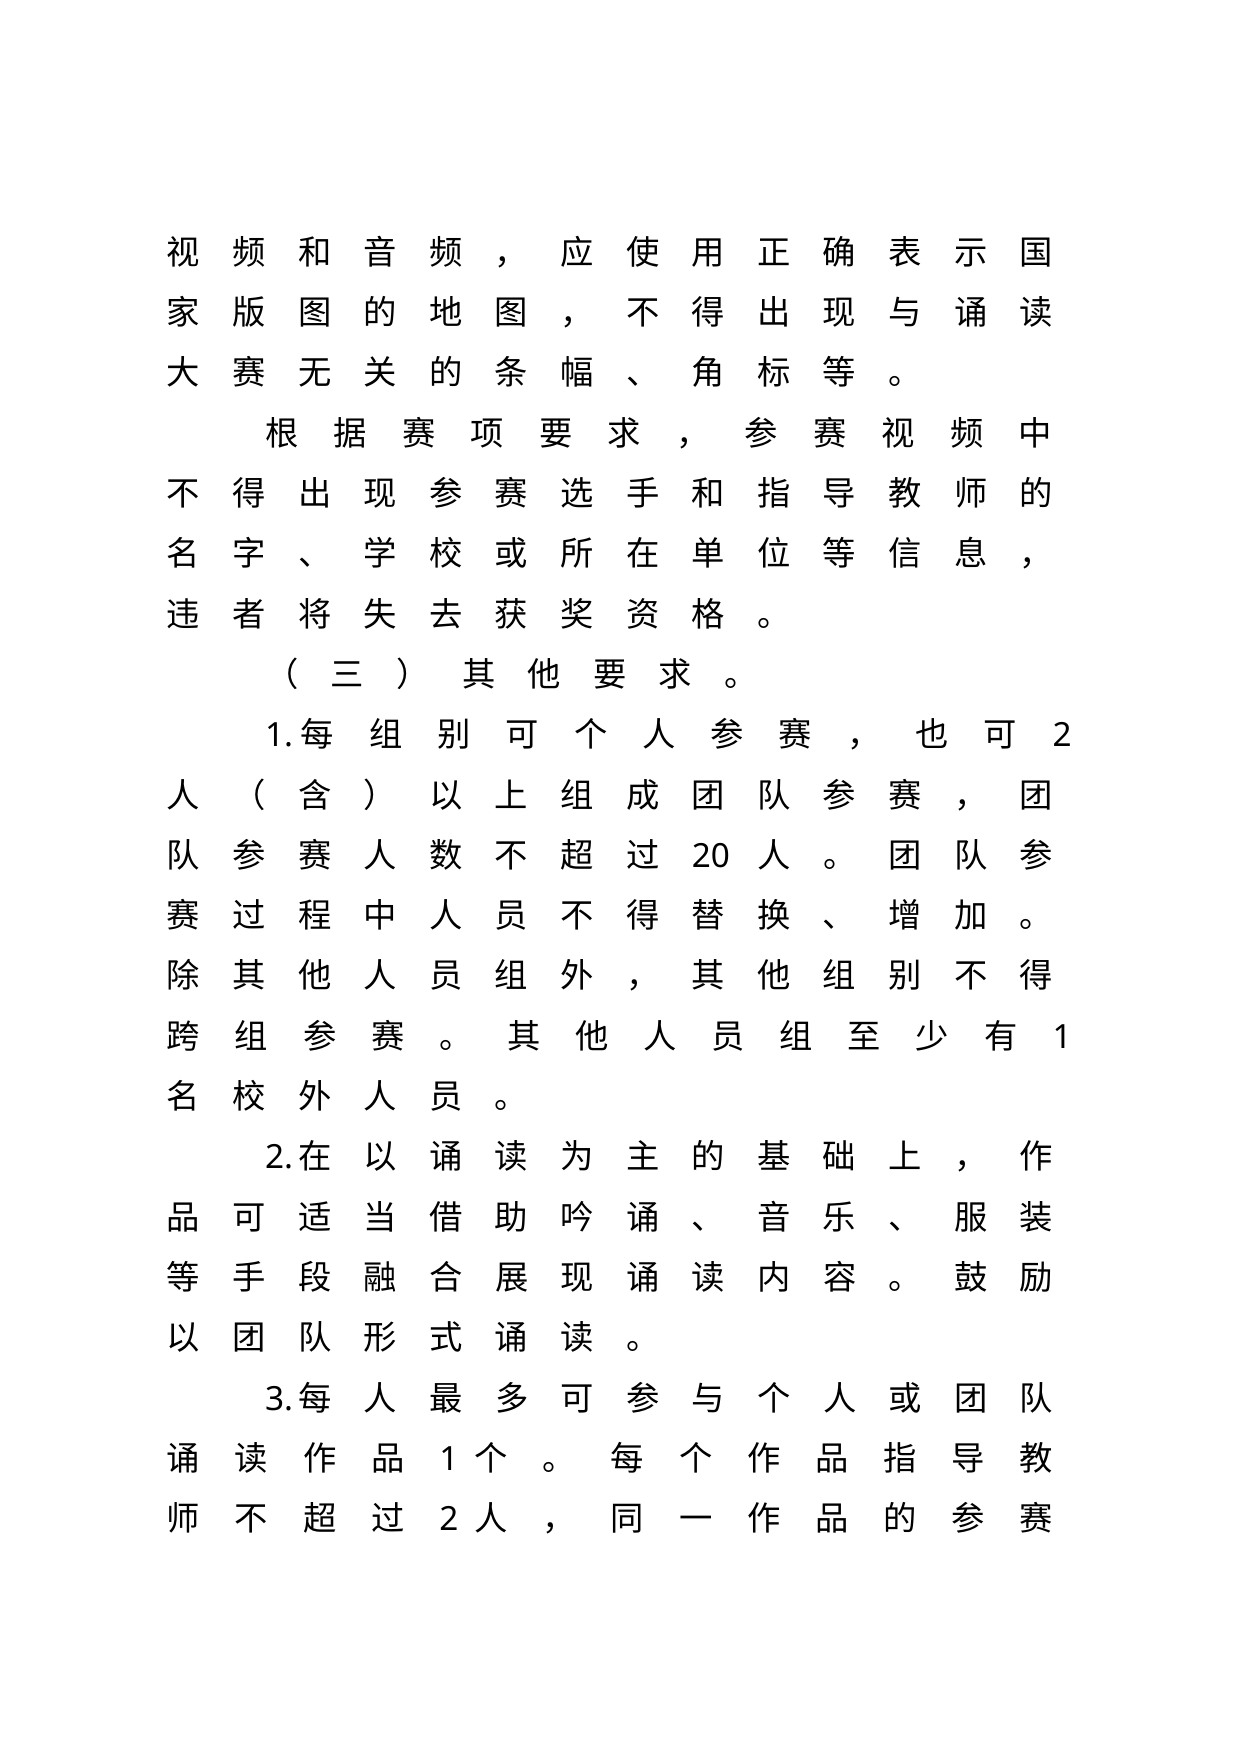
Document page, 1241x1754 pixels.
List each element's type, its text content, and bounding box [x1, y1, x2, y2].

text 根据赛项要求，参赛视频中不得出现参赛选手和指导教师的名字、学校或所在单位等信息，违者将失去获奖资格。 [167, 400, 1085, 642]
text 2.在以诵读为主的基础上，作品可适当借助吟诵、音乐、服装等手段融合展现诵读内容。鼓励以团队形式诵读。 [167, 1124, 1085, 1365]
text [167, 1365, 1085, 1546]
text 1.每组别可个人参赛，也可2人（含）以上组成团队参赛，团队参赛人数不超过20人。团队参赛过程中人员不得替换、增加。除其他人员组外，其他组别不得跨组参赛。其他人员组至少有1名校外人员。 [167, 702, 1085, 1124]
text （三）其他要求。 [167, 642, 1085, 702]
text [167, 219, 1085, 400]
